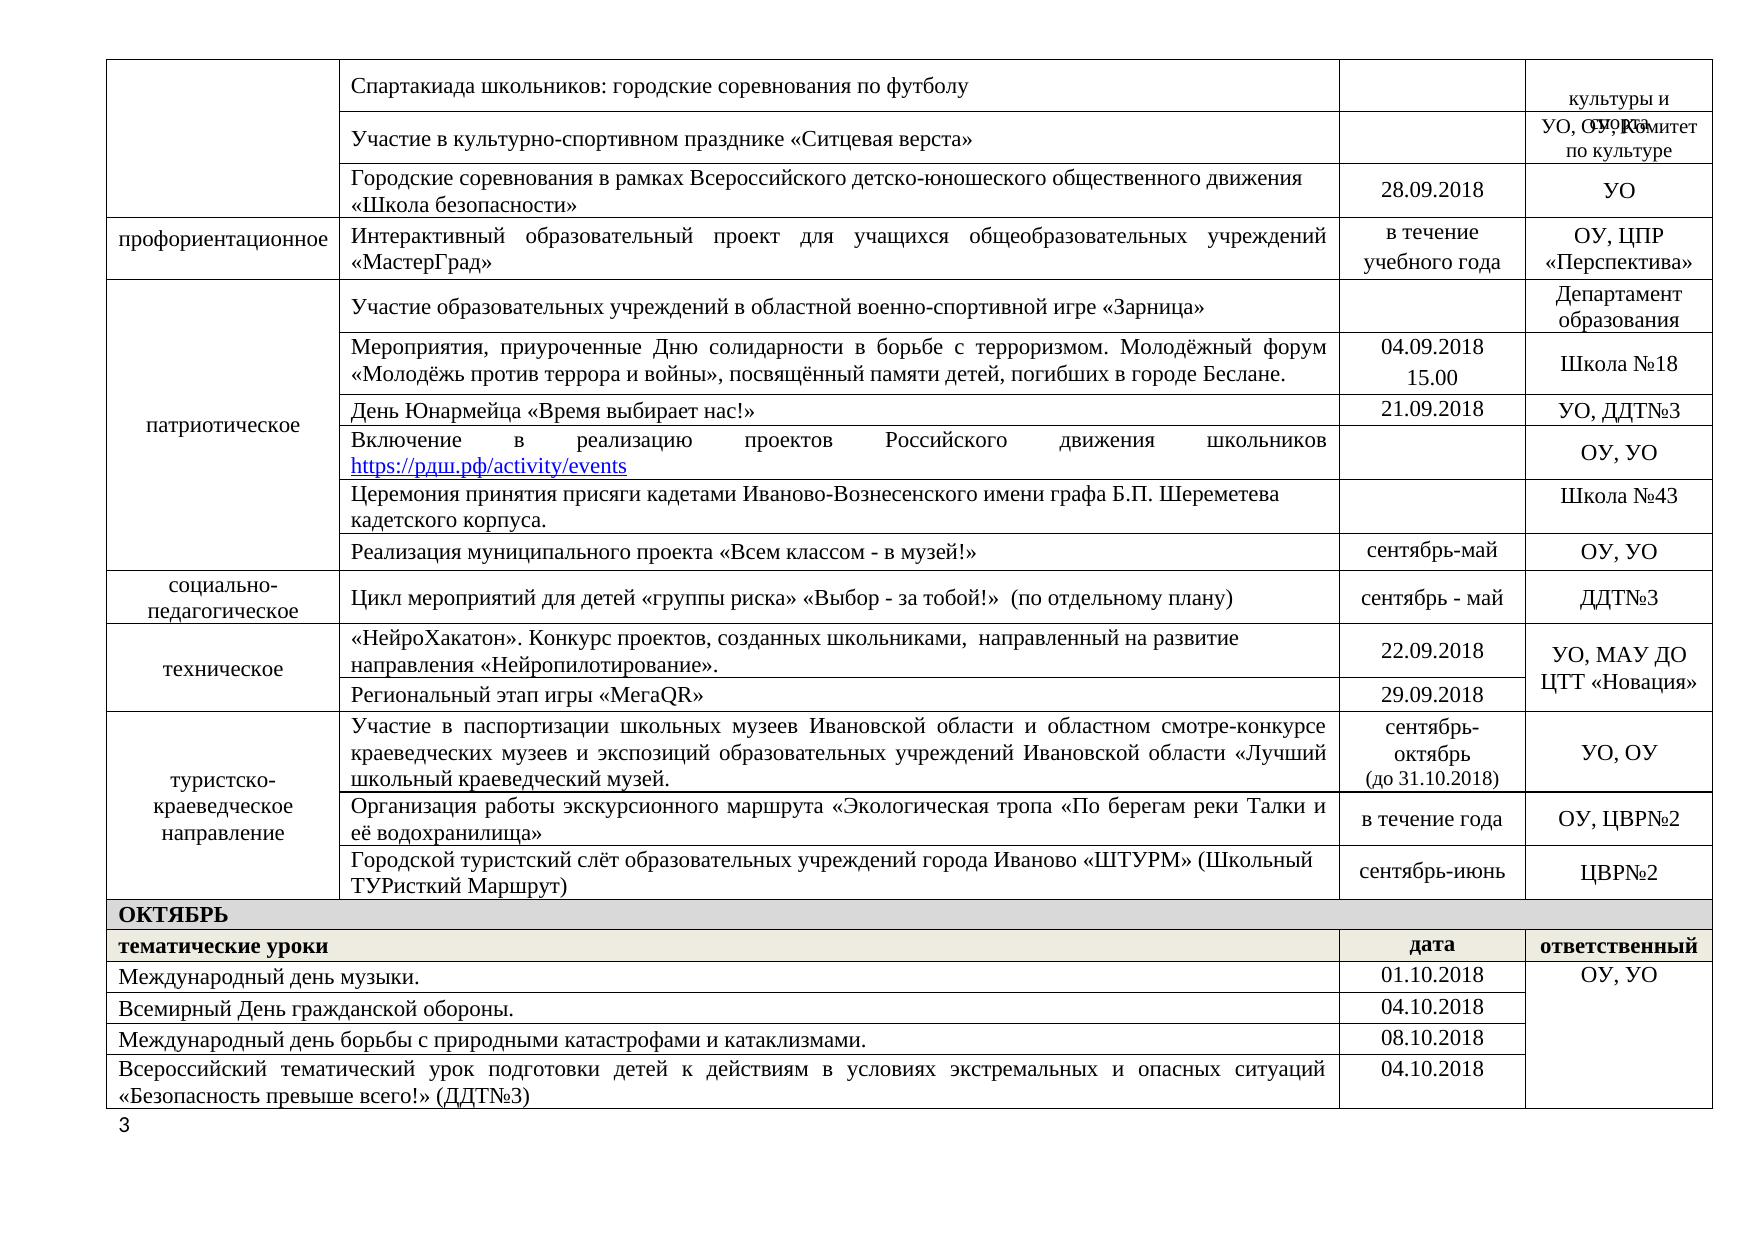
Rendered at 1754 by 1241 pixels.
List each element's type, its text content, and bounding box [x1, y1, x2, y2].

table_cell Организация работы экскурсионного маршрута «Экологическая тропа «По берегам реки Талки и её водохранилища» [340, 793, 1339, 845]
table_cell Городские соревнования в рамках Всероссийского детско-юношеского общественного движения «Школа безопасности» [340, 164, 1339, 217]
table_cell патриотическое [107, 280, 339, 569]
table_cell Цикл мероприятий для детей «группы риска» «Выбор - за тобой!» (по отдельному плану) [340, 571, 1339, 623]
table_cell 29.09.2018 [1340, 678, 1525, 711]
table_cell туристско-краеведческое направление [107, 712, 339, 899]
table_cell Участие образовательных учреждений в областной военно-спортивной игре «Зарница» [340, 280, 1339, 332]
table_cell Всемирный День гражданской обороны. [107, 993, 1339, 1023]
table_cell Городской туристский слёт образовательных учреждений города Иваново «ШТУРМ» (Школьный ТУРисткий Маршрут) [340, 846, 1339, 899]
table_cell Спартакиада школьников: городские соревнования по футболу [340, 60, 1339, 111]
table_cell в течение года [1340, 793, 1525, 845]
table_cell [1340, 112, 1525, 163]
table_cell День Юнармейца «Время выбирает нас!» [340, 395, 1339, 425]
table_cell сентябрь-октябрь (до 31.10.2018) [1340, 712, 1525, 791]
table_cell УО, ОУ, Комитет по культуре [1526, 112, 1712, 163]
table_cell Мероприятия, приуроченные Дню солидарности в борьбе с терроризмом. Молодёжный форум «Молодёжь против террора и войны», посвящённый памяти детей, погибших в городе Беслане. [340, 333, 1339, 394]
table_cell Участие в паспортизации школьных музеев Ивановской области и областном смотре-конкурсе краеведческих музеев и экспозиций образовательных учреждений Ивановской области «Лучший школьный краеведческий музей. [340, 712, 1339, 791]
table_cell 28.09.2018 [1340, 164, 1525, 217]
table_cell ОУ, УО [1526, 426, 1712, 479]
table_cell Школа №18 [1526, 333, 1712, 394]
table_cell Реализация муниципального проекта «Всем классом - в музей!» [340, 534, 1339, 569]
table_cell сентябрь-май [1340, 534, 1525, 569]
table_cell техническое [107, 624, 339, 711]
table_cell социально-педагогическое [107, 571, 339, 623]
table_cell ответственный [1526, 930, 1712, 961]
table_cell ОУ, ЦВР№2 [1526, 793, 1712, 845]
table_cell УО, ОУ [1526, 712, 1712, 791]
table_cell Региональный этап игры «МегаQR» [340, 678, 1339, 711]
table_cell УО, МАУ ДО ЦТТ «Новация» [1526, 624, 1712, 711]
table_cell 04.10.2018 [1340, 1055, 1525, 1108]
table_cell ОУ, УО [1526, 534, 1712, 569]
table_cell ОУ, УО ОУ, УО [1526, 962, 1712, 1108]
table_cell сентябрь-июнь [1340, 846, 1525, 899]
table_cell 01.10.2018 [1340, 962, 1525, 992]
table_cell тематические уроки [107, 930, 1339, 961]
table_cell ЦВР№2 [1526, 846, 1712, 899]
table_cell Всероссийский тематический урок подготовки детей к действиям в условиях экстремальных и опасных ситуаций «Безопасность превыше всего!» (ДДТ№3) [107, 1055, 1339, 1108]
table_cell сентябрь - май [1340, 571, 1525, 623]
table_cell ДДТ№3 [1526, 571, 1712, 623]
table_cell «НейроХакатон». Конкурс проектов, созданных школьниками, направленный на развитие направления «Нейропилотирование». [340, 624, 1339, 677]
table_cell Международный день музыки. [107, 962, 1339, 992]
table_cell ОУ, ЦПР «Перспектива» [1526, 218, 1712, 278]
table_cell [1340, 426, 1525, 479]
table_cell Участие в культурно-спортивном празднике «Ситцевая верста» [340, 112, 1339, 163]
table_cell [1340, 60, 1525, 111]
table_cell УО, ДДТ№3 [1526, 395, 1712, 425]
table_cell [1340, 480, 1525, 532]
table_cell Церемония принятия присяги кадетами Иваново-Вознесенского имени графа Б.П. Шереметева кадетского корпуса. [340, 480, 1339, 532]
table_cell Школа №43 [1526, 480, 1712, 532]
table_cell 21.09.2018 [1340, 395, 1525, 425]
table_cell УО [1526, 164, 1712, 217]
table_cell 22.09.2018 [1340, 624, 1525, 677]
table_cell профориентационное [107, 218, 339, 278]
table_cell Включение в реализацию проектов Российского движения школьников https://рдш.рф/activity/events [340, 426, 1339, 479]
table_cell Департамент образования [1526, 280, 1712, 332]
table_cell Международный день борьбы с природными катастрофами и катаклизмами. [107, 1024, 1339, 1054]
table_cell [1340, 280, 1525, 332]
table_cell в течение учебного года [1340, 218, 1525, 278]
table_cell 04.10.2018 [1340, 993, 1525, 1023]
table_cell Интерактивный образовательный проект для учащихся общеобразовательных учреждений «МастерГрад» [340, 218, 1339, 278]
table_cell ОКТЯБРЬ [107, 900, 1712, 929]
table_cell 04.09.2018 15.00 [1340, 333, 1525, 394]
table_cell 08.10.2018 [1340, 1024, 1525, 1054]
table_cell дата [1340, 930, 1525, 961]
